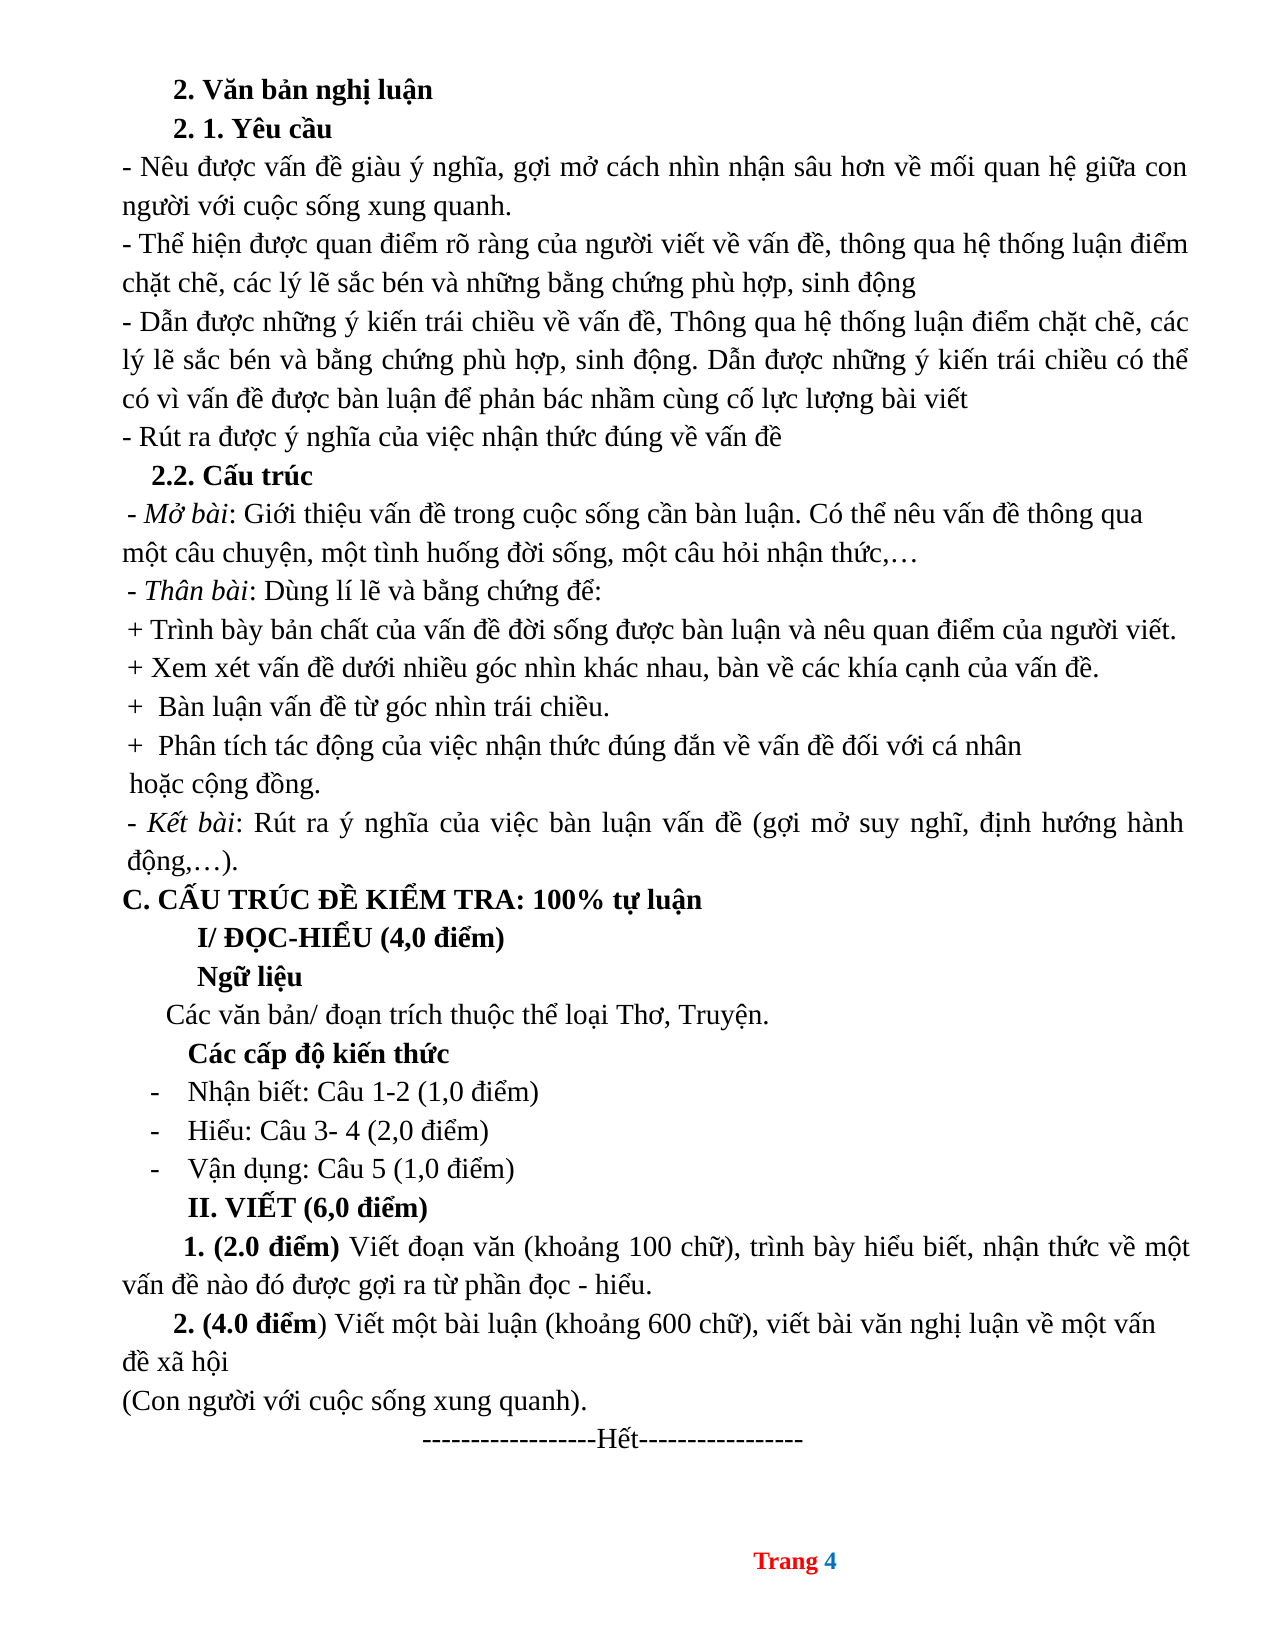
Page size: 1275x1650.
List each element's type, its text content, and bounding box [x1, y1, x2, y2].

text - Dẫn được những ý kiến trái chiều về vấn đề, Thông qua hệ thống luận điểm chặt chẽ, các lý lẽ sắc bén và bằng chứng phù hợp, sinh động. Dẫn được những ý kiến trái chiều có thể có vì vấn đề được bàn luận để phản bác nhầm cùng cố lực lượng bài viết [122, 304, 1191, 414]
list Nhận biết: Câu 1-2 (1,0 điểm) [150, 1074, 1191, 1108]
text 2. 1. Yêu cầu [122, 111, 1191, 144]
text - Mở bài: Giới thiệu vấn đề trong cuộc sống cần bàn luận. Có thể nêu vấn đề thông qua [127, 496, 1186, 530]
text - Nêu được vấn đề giàu ý nghĩa, gợi mở cách nhìn nhận sâu hơn về mối quan hệ giữa con người với cuộc sống xung quanh. [122, 149, 1191, 222]
text C. CẤU TRÚC ĐỀ KIỂM TRA: 100% tự luận [122, 882, 1191, 915]
text I/ ĐỌC-HIỂU (4,0 điểm) [122, 920, 1191, 954]
list Vận dụng: Câu 5 (1,0 điểm) [150, 1152, 1191, 1185]
text một câu chuyện, một tình huống đời sống, một câu hỏi nhận thức,… [122, 535, 1191, 568]
text 2. (4.0 điểm) Viết một bài luận (khoảng 600 chữ), viết bài văn nghị luận về một vấn đề xã hội [122, 1306, 1191, 1378]
text Các cấp độ kiến thức [122, 1036, 1191, 1069]
text - Rút ra được ý nghĩa của việc nhận thức đúng về vấn đề [122, 419, 1191, 453]
text 2. Văn bản nghị luận [122, 72, 1191, 106]
text + Bàn luận vấn đề từ góc nhìn trái chiều. [127, 689, 1186, 723]
text (Con người với cuộc sống xung quanh). [122, 1383, 1191, 1416]
text ------------------Hết----------------- [137, 1421, 1191, 1455]
text 2.2. Cấu trúc [122, 458, 1191, 491]
text - Kết bài: Rút ra ý nghĩa của việc bàn luận vấn đề (gợi mở suy nghĩ, định hướng hành động,…). [127, 805, 1186, 877]
text II. VIẾT (6,0 điểm) [122, 1190, 1191, 1224]
text Ngữ liệu [122, 959, 1191, 992]
text + Xem xét vấn đề dưới nhiều góc nhìn khác nhau, bàn về các khía cạnh của vấn đề. [127, 651, 1186, 684]
text + Phân tích tác động của việc nhận thức đúng đắn về vấn đề đối với cá nhân [127, 728, 1186, 761]
list Hiểu: Câu 3- 4 (2,0 điểm) [150, 1113, 1191, 1147]
text Các văn bản/ đoạn trích thuộc thể loại Thơ, Truyện. [122, 997, 1191, 1031]
text + Trình bày bản chất của vấn đề đời sống được bàn luận và nêu quan điểm của người viết. [127, 612, 1186, 646]
text 1. (2.0 điểm) Viết đoạn văn (khoảng 100 chữ), trình bày hiểu biết, nhận thức về một vấn đề nào đó được gợi ra từ phần đọc - hiểu. [122, 1229, 1191, 1301]
text - Thể hiện được quan điểm rõ ràng của người viết về vấn đề, thông qua hệ thống luận điểm chặt chẽ, các lý lẽ sắc bén và những bằng chứng phù hợp, sinh động [122, 227, 1191, 299]
text - Thân bài: Dùng lí lẽ và bằng chứng để: [127, 573, 1186, 607]
text hoặc cộng đồng. [122, 766, 1191, 800]
